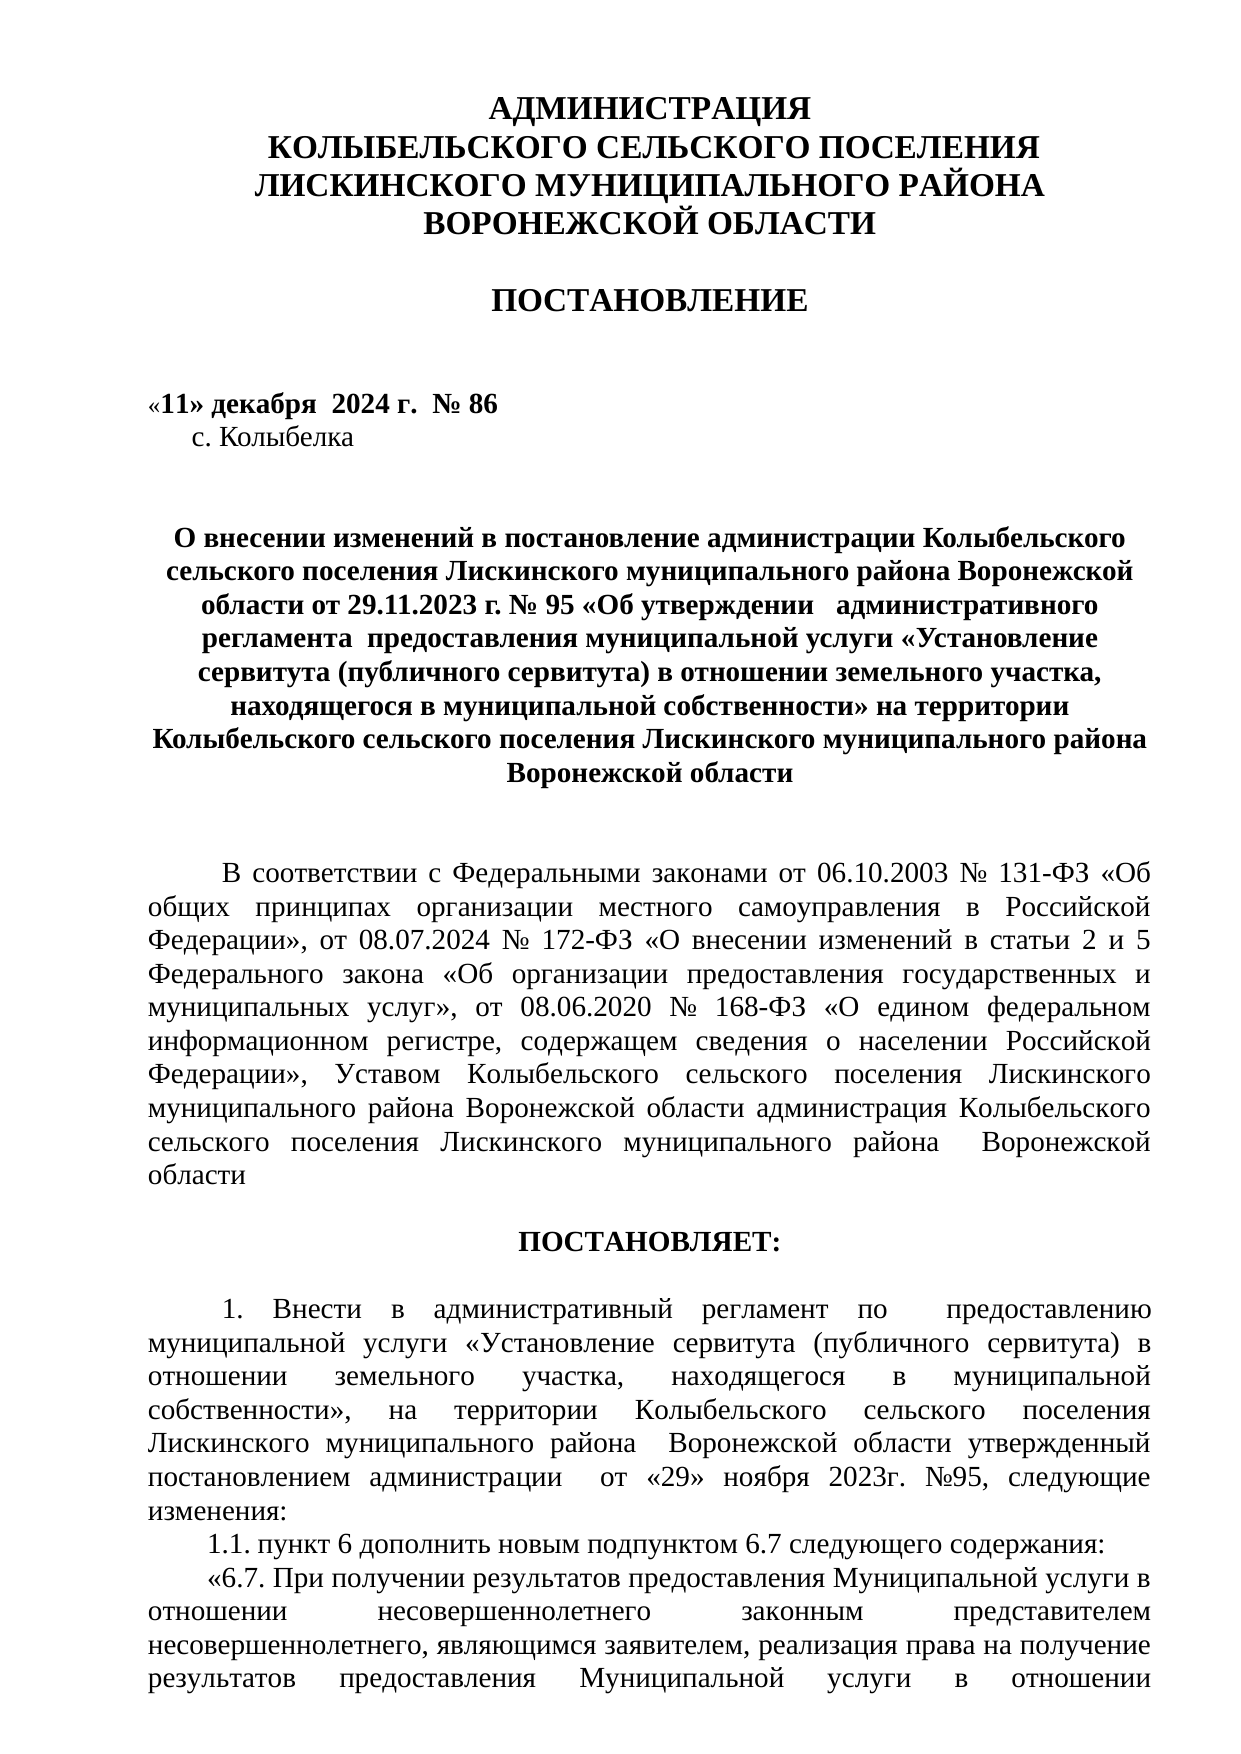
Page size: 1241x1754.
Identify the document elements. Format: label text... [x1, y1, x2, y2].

title с. Колыбелка [148, 419, 1152, 453]
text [148, 1560, 1152, 1694]
text ЛИСКИНСКОГО МУНИЦИПАЛЬНОГО РАЙОНА [148, 165, 1152, 204]
text В соответствии с Федеральными законами от 06.10.2003 № 131-ФЗ «Об общих принципах организации местного самоуправления в Российской Федерации», от 08.07.2024 № 172-ФЗ «О внесении изменений в статьи 2 и 5 Федерального закона «Об организации предоставления государственных и муниципальных услуг», от 08.06.2020 № 168-ФЗ «О едином федеральном информационном регистре, содержащем сведения о населении Российской Федерации», Уставом Колыбельского сельского поселения Лискинского муниципального района Воронежской области администрация Колыбельского сельского поселения Лискинского муниципального района Воронежской области [148, 855, 1152, 1191]
text ПОСТАНОВЛЕНИЕ [148, 280, 1152, 319]
text АДМИНИСТРАЦИЯ [148, 89, 1152, 127]
text ПОСТАНОВЛЯЕТ: [148, 1224, 1152, 1258]
text 1.1. пункт 6 дополнить новым подпунктом 6.7 следующего содержания: [148, 1526, 1152, 1560]
text ВОРОНЕЖСКОЙ ОБЛАСТИ [148, 204, 1152, 242]
title О внесении изменений в постановление администрации Колыбельского сельского поселения Лискинского муниципального района Воронежской области от 29.11.2023 г. № 95 «Об утверждении административного регламента предоставления муниципальной услуги «Установление сервитута (публичного сервитута) в отношении земельного участка, находящегося в муниципальной собственности» на территории Колыбельского сельского поселения Лискинского муниципального района Воронежской области [148, 520, 1152, 788]
text КОЛЫБЕЛЬСКОГО СЕЛЬСКОГО ПОСЕЛЕНИЯ [148, 127, 1152, 165]
text 1. Внести в административный регламент по предоставлению муниципальной услуги «Установление сервитута (публичного сервитута) в отношении земельного участка, находящегося в муниципальной собственности», на территории Колыбельского сельского поселения Лискинского муниципального района Воронежской области утвержденный постановлением администрации от «29» ноября 2023г. №95, следующие изменения: [148, 1291, 1152, 1526]
text «11» декабря 2024 г. № 86 [148, 386, 1152, 419]
